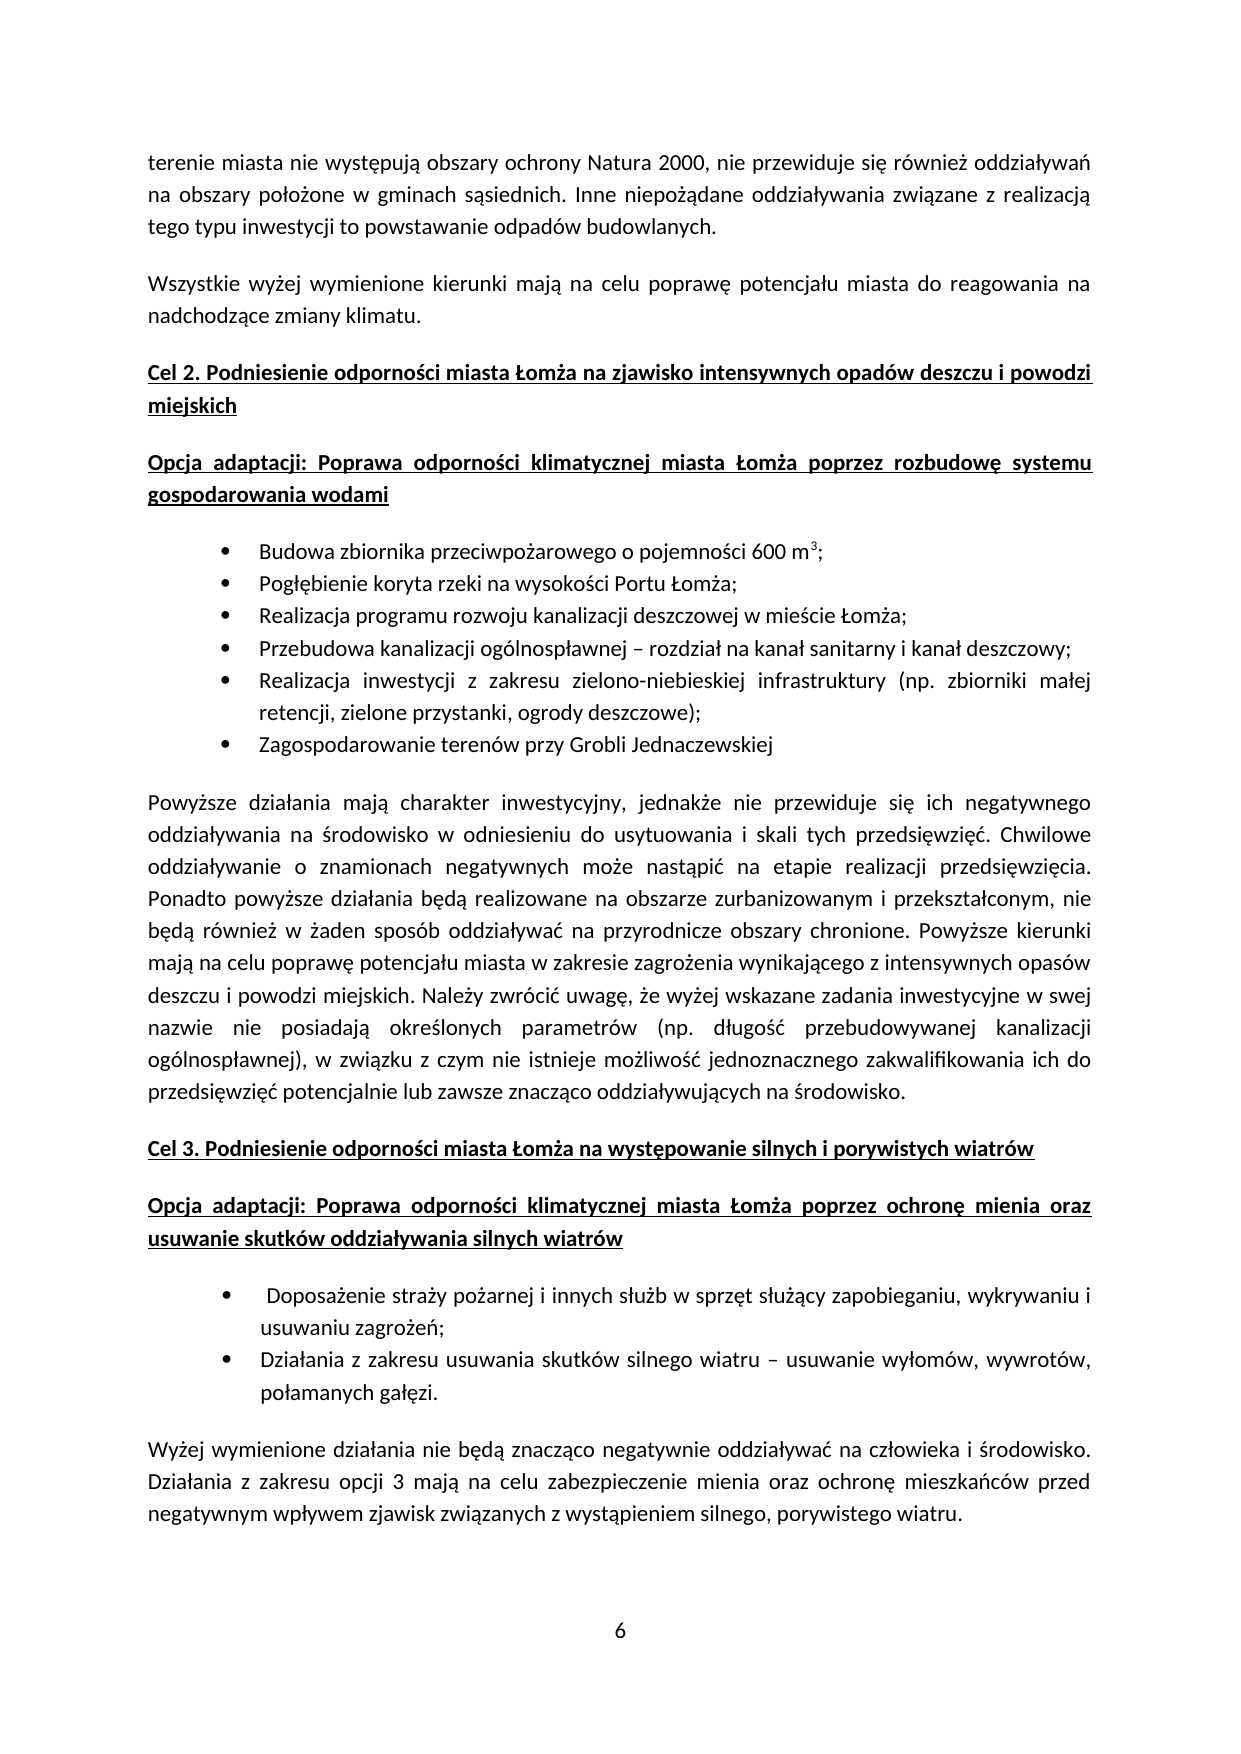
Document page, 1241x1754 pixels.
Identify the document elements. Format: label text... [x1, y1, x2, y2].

text Cel 2. Podniesienie odporności miasta Łomża na zjawisko intensywnych opadów deszczu i powodzi miejskich [148, 358, 1093, 383]
list Doposażenie straży pożarnej i innych służb w sprzęt służący zapobieganiu, wykrywaniu i usuwaniu zagrożeń; [223, 1281, 1093, 1341]
list Realizacja programu rozwoju kanalizacji deszczowej w mieście Łomża; [221, 602, 1093, 630]
text Cel 3. Podniesienie odporności miasta Łomża na występowanie silnych i porywistych wiatrów [148, 1134, 1093, 1162]
list Przebudowa kanalizacji ogólnospławnej – rozdział na kanał sanitarny i kanał deszczowy; [221, 634, 1093, 662]
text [148, 148, 1093, 240]
list Realizacja inwestycji z zakresu zielono-niebieskiej infrastruktury (np. zbiorniki małej retencji, zielone przystanki, ogrody deszczowe); [221, 666, 1093, 726]
text Opcja adaptacji: Poprawa odporności klimatycznej miasta Łomża poprzez rozbudowę systemu gospodarowania wodami [148, 473, 1093, 508]
list Pogłębienie koryta rzeki na wysokości Portu Łomża; [221, 569, 1093, 597]
text Wyżej wymienione działania nie będą znacząco negatywnie oddziaływać na człowieka i środowisko. Działania z zakresu opcji 3 mają na celu zabezpieczenie mienia oraz ochronę mieszkańców przed negatywnym wpływem zjawisk związanych z wystąpieniem silnego, porywistego wiatru. [148, 1435, 1093, 1527]
text Powyższe działania mają charakter inwestycyjny, jednakże nie przewiduje się ich negatywnego oddziaływania na środowisko w odniesieniu do usytuowania i skali tych przedsięwzięć. Chwilowe oddziaływanie o znamionach negatywnych może nastąpić na etapie realizacji przedsięwzięcia. Ponadto powyższe działania będą realizowane na obszarze zurbanizowanym i przekształconym, nie będą również w żaden sposób oddziaływać na przyrodnicze obszary chronione. Powyższe kierunki mają na celu poprawę potencjału miasta w zakresie zagrożenia wynikającego z intensywnych opasów deszczu i powodzi miejskich. Należy zwrócić uwagę, że wyżej wskazane zadania inwestycyjne w swej nazwie nie posiadają określonych parametrów (np. długość przebudowywanej kanalizacji ogólnospławnej), w związku z czym nie istnieje możliwość jednoznacznego zakwalifikowania ich do przedsięwzięć potencjalnie lub zawsze znacząco oddziaływujących na środowisko. [148, 788, 1093, 1105]
text Opcja adaptacji: Poprawa odporności klimatycznej miasta Łomża poprzez ochronę mienia oraz usuwanie skutków oddziaływania silnych wiatrów [148, 1192, 1093, 1252]
list Budowa zbiornika przeciwpożarowego o pojemności 600 m3; [221, 537, 1093, 565]
text Opcja adaptacji: Poprawa odporności klimatycznej miasta Łomża poprzez rozbudowę systemu gospodarowania wodami [148, 448, 1093, 472]
text Cel 2. Podniesienie odporności miasta Łomża na zjawisko intensywnych opadów deszczu i powodzi miejskich [148, 384, 1093, 419]
text Wszystkie wyżej wymienione kierunki mają na celu poprawę potencjału miasta do reagowania na nadchodzące zmiany klimatu. [148, 269, 1093, 329]
list Działania z zakresu usuwania skutków silnego wiatru – usuwanie wyłomów, wywrotów, połamanych gałęzi. [223, 1345, 1093, 1406]
list Zagospodarowanie terenów przy Grobli Jednaczewskiej [221, 730, 1093, 758]
